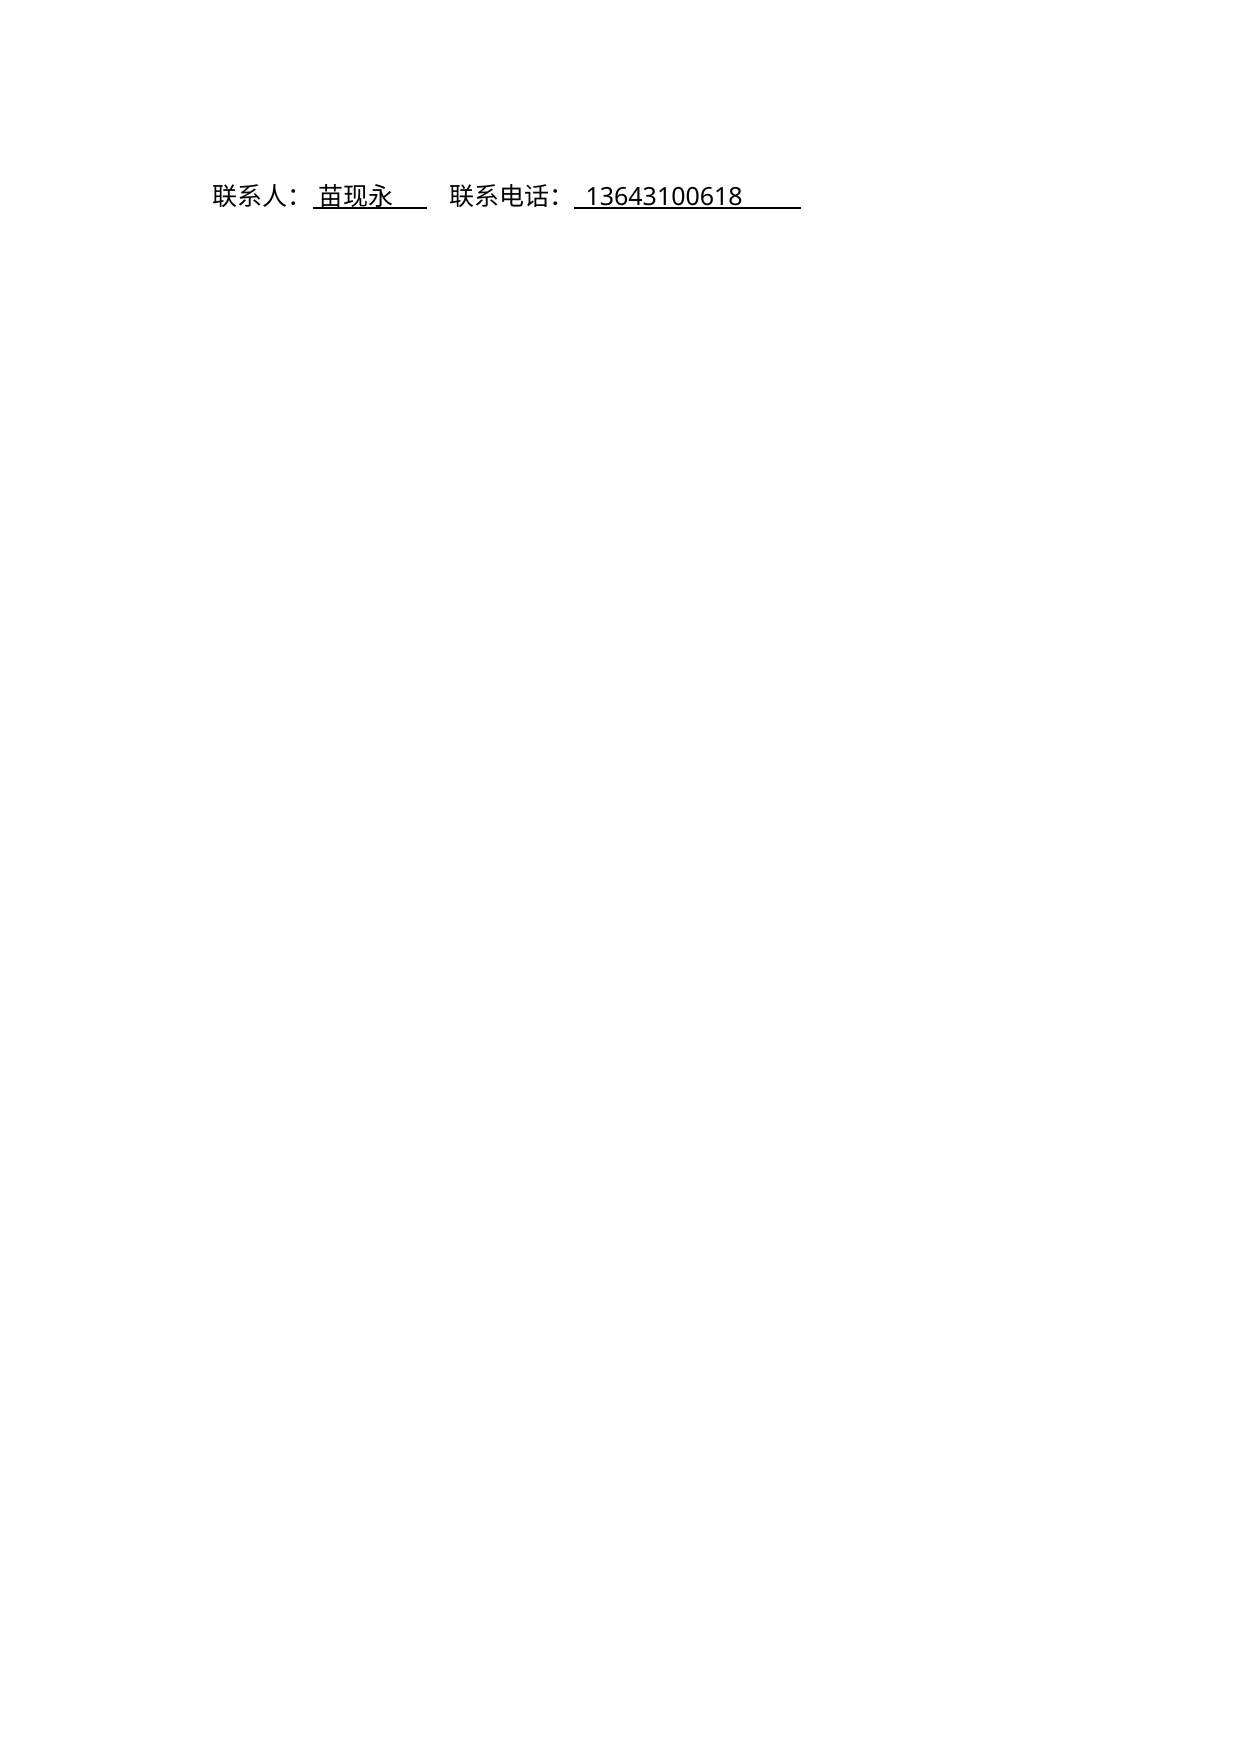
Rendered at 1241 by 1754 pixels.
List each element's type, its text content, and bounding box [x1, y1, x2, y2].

text 联系人： 苗现永 联系电话： 13643100618 [187, 162, 1053, 227]
